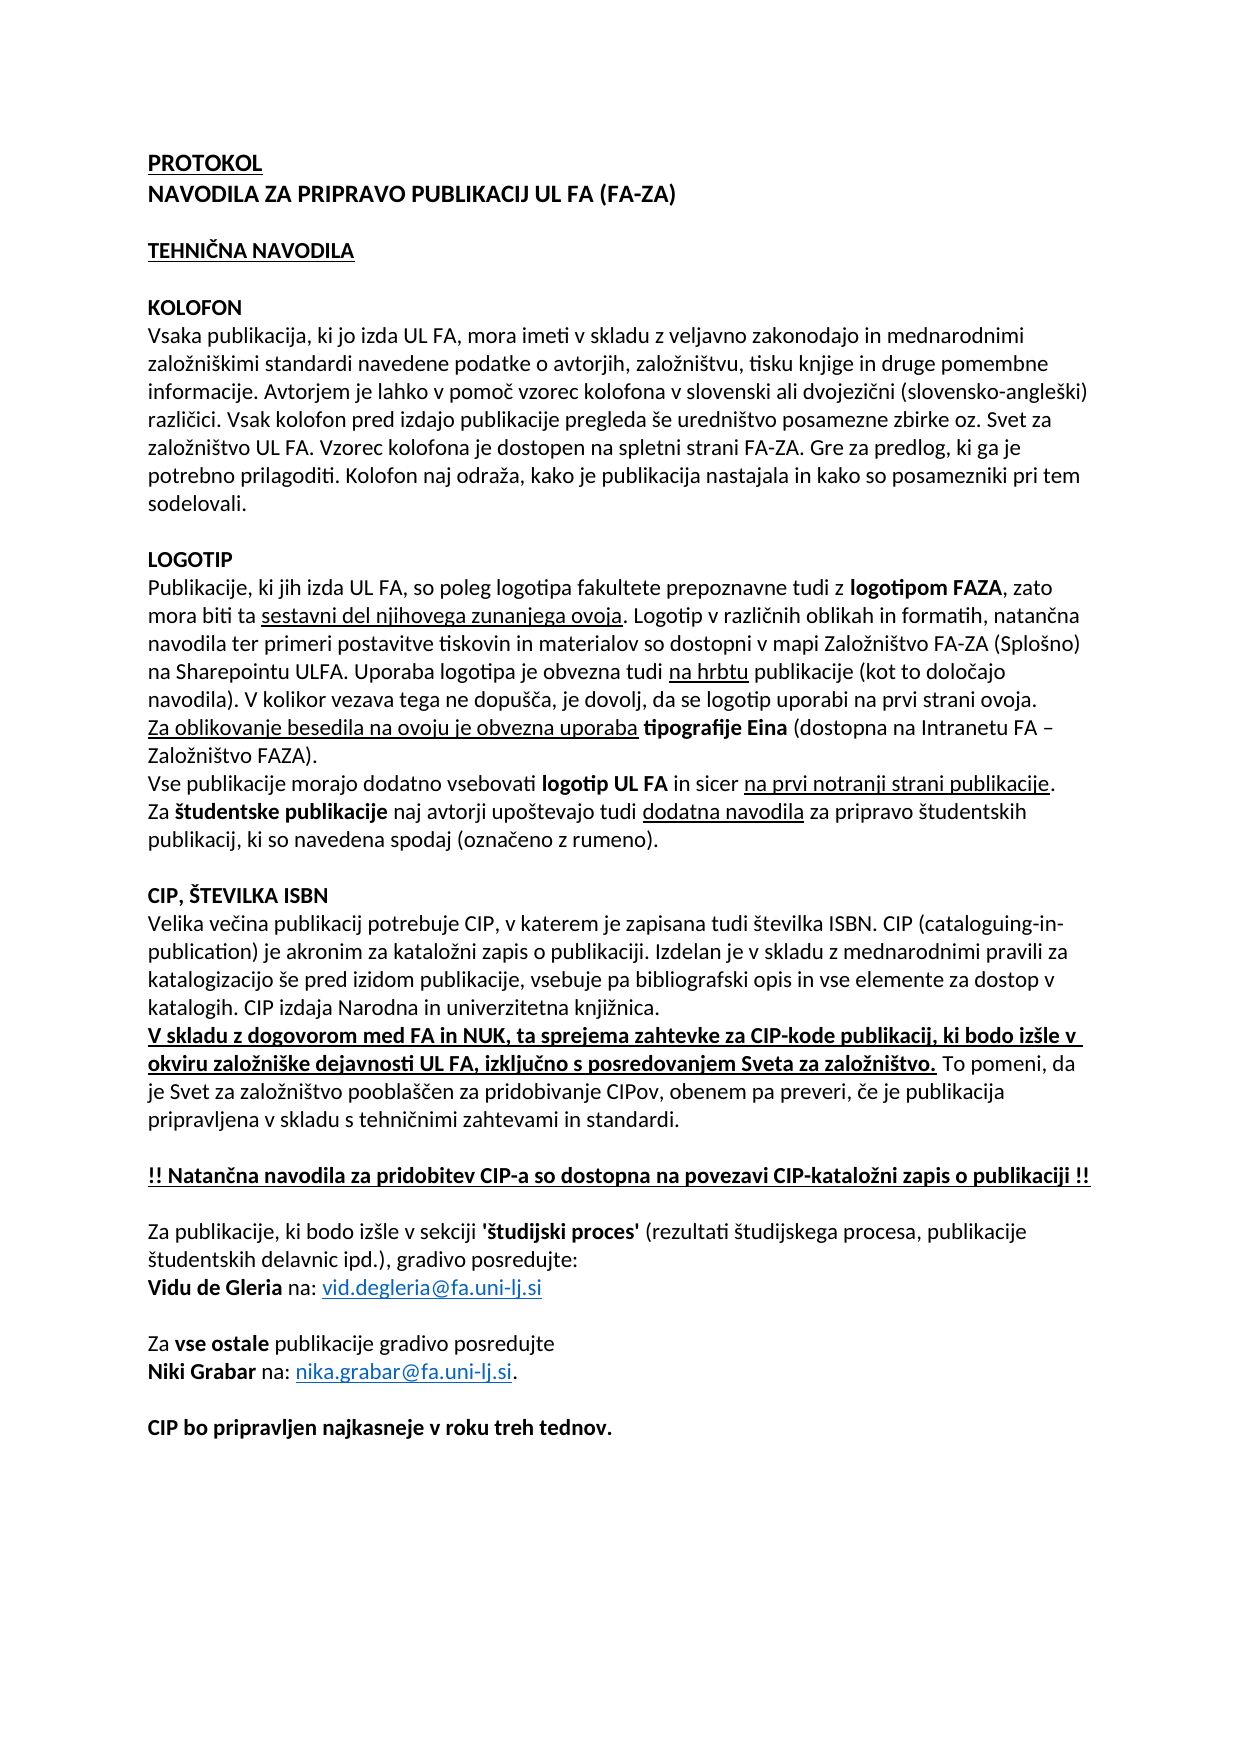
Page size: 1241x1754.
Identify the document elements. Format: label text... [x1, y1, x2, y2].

text KOLOFON [148, 293, 1093, 321]
text TEHNIČNA NAVODILA [148, 237, 1093, 265]
text Vse publikacije morajo dodatno vsebovati logotip UL FA in sicer na prvi notranji strani publikacije. [148, 769, 1093, 797]
text Publikacije, ki jih izda UL FA, so poleg logotipa fakultete prepoznavne tudi z logotipom FAZA, zato mora biti ta sestavni del njihovega zunanjega ovoja. Logotip v različnih oblikah in formatih, natančna navodila ter primeri postavitve tiskovin in materialov so dostopni v mapi Založništvo FA-ZA (Splošno) na Sharepointu ULFA. Uporaba logotipa je obvezna tudi na hrbtu publikacije (kot to določajo navodila). V kolikor vezava tega ne dopušča, je dovolj, da se logotip uporabi na prvi strani ovoja. [148, 573, 1093, 713]
text CIP, ŠTEVILKA ISBN [148, 881, 1093, 909]
text Za oblikovanje besedila na ovoju je obvezna uporaba tipografije Eina (dostopna na Intranetu FA – Založništvo FAZA). [148, 713, 1093, 769]
text !! Natančna navodila za pridobitev CIP-a so dostopna na povezavi CIP-kataložni zapis o publikaciji !! [148, 1161, 1093, 1189]
text Niki Grabar na: nika.grabar@fa.uni-lj.si. [148, 1357, 1093, 1386]
text Za publikacije, ki bodo izšle v sekciji 'študijski proces' (rezultati študijskega procesa, publikacije študentskih delavnic ipd.), gradivo posredujte: [148, 1217, 1093, 1273]
text LOGOTIP [148, 545, 1093, 573]
text CIP bo pripravljen najkasneje v roku treh tednov. [148, 1413, 1093, 1442]
text Za študentske publikacije naj avtorji upoštevajo tudi dodatna navodila za pripravo študentskih publikacij, ki so navedena spodaj (označeno z rumeno). [148, 797, 1093, 853]
text Vsaka publikacija, ki jo izda UL FA, mora imeti v skladu z veljavno zakonodajo in mednarodnimi založniškimi standardi navedene podatke o avtorjih, založništvu, tisku knjige in druge pomembne informacije. Avtorjem je lahko v pomoč vzorec kolofona v slovenski ali dvojezični (slovensko-angleški) različici. Vsak kolofon pred izdajo publikacije pregleda še uredništvo posamezne zbirke oz. Svet za založništvo UL FA. Vzorec kolofona je dostopen na spletni strani FA-ZA. Gre za predlog, ki ga je potrebno prilagoditi. Kolofon naj odraža, kako je publikacija nastajala in kako so posamezniki pri tem sodelovali. [148, 321, 1093, 517]
text Za vse ostale publikacije gradivo posredujte [148, 1329, 1093, 1357]
text NAVODILA ZA PRIPRAVO PUBLIKACIJ UL FA (FA-ZA) [148, 178, 1093, 209]
text V skladu z dogovorom med FA in NUK, ta sprejema zahtevke za CIP-kode publikacij, ki bodo izšle v okviru založniške dejavnosti UL FA, izključno s posredovanjem Sveta za založništvo. To pomeni, da je Svet za založništvo pooblaščen za pridobivanje CIPov, obenem pa preveri, če je publikacija pripravljena v skladu s tehničnimi zahtevami in standardi. [148, 1021, 1093, 1133]
text Velika večina publikacij potrebuje CIP, v katerem je zapisana tudi številka ISBN. CIP (cataloguing-in-publication) je akronim za kataložni zapis o publikaciji. Izdelan je v skladu z mednarodnimi pravili za katalogizacijo še pred izidom publikacije, vsebuje pa bibliografski opis in vse elemente za dostop v katalogih. CIP izdaja Narodna in univerzitetna knjižnica. [148, 909, 1093, 1021]
text PROTOKOL [148, 148, 1093, 178]
text Vidu de Gleria na: vid.degleria@fa.uni-lj.si [148, 1273, 1093, 1301]
